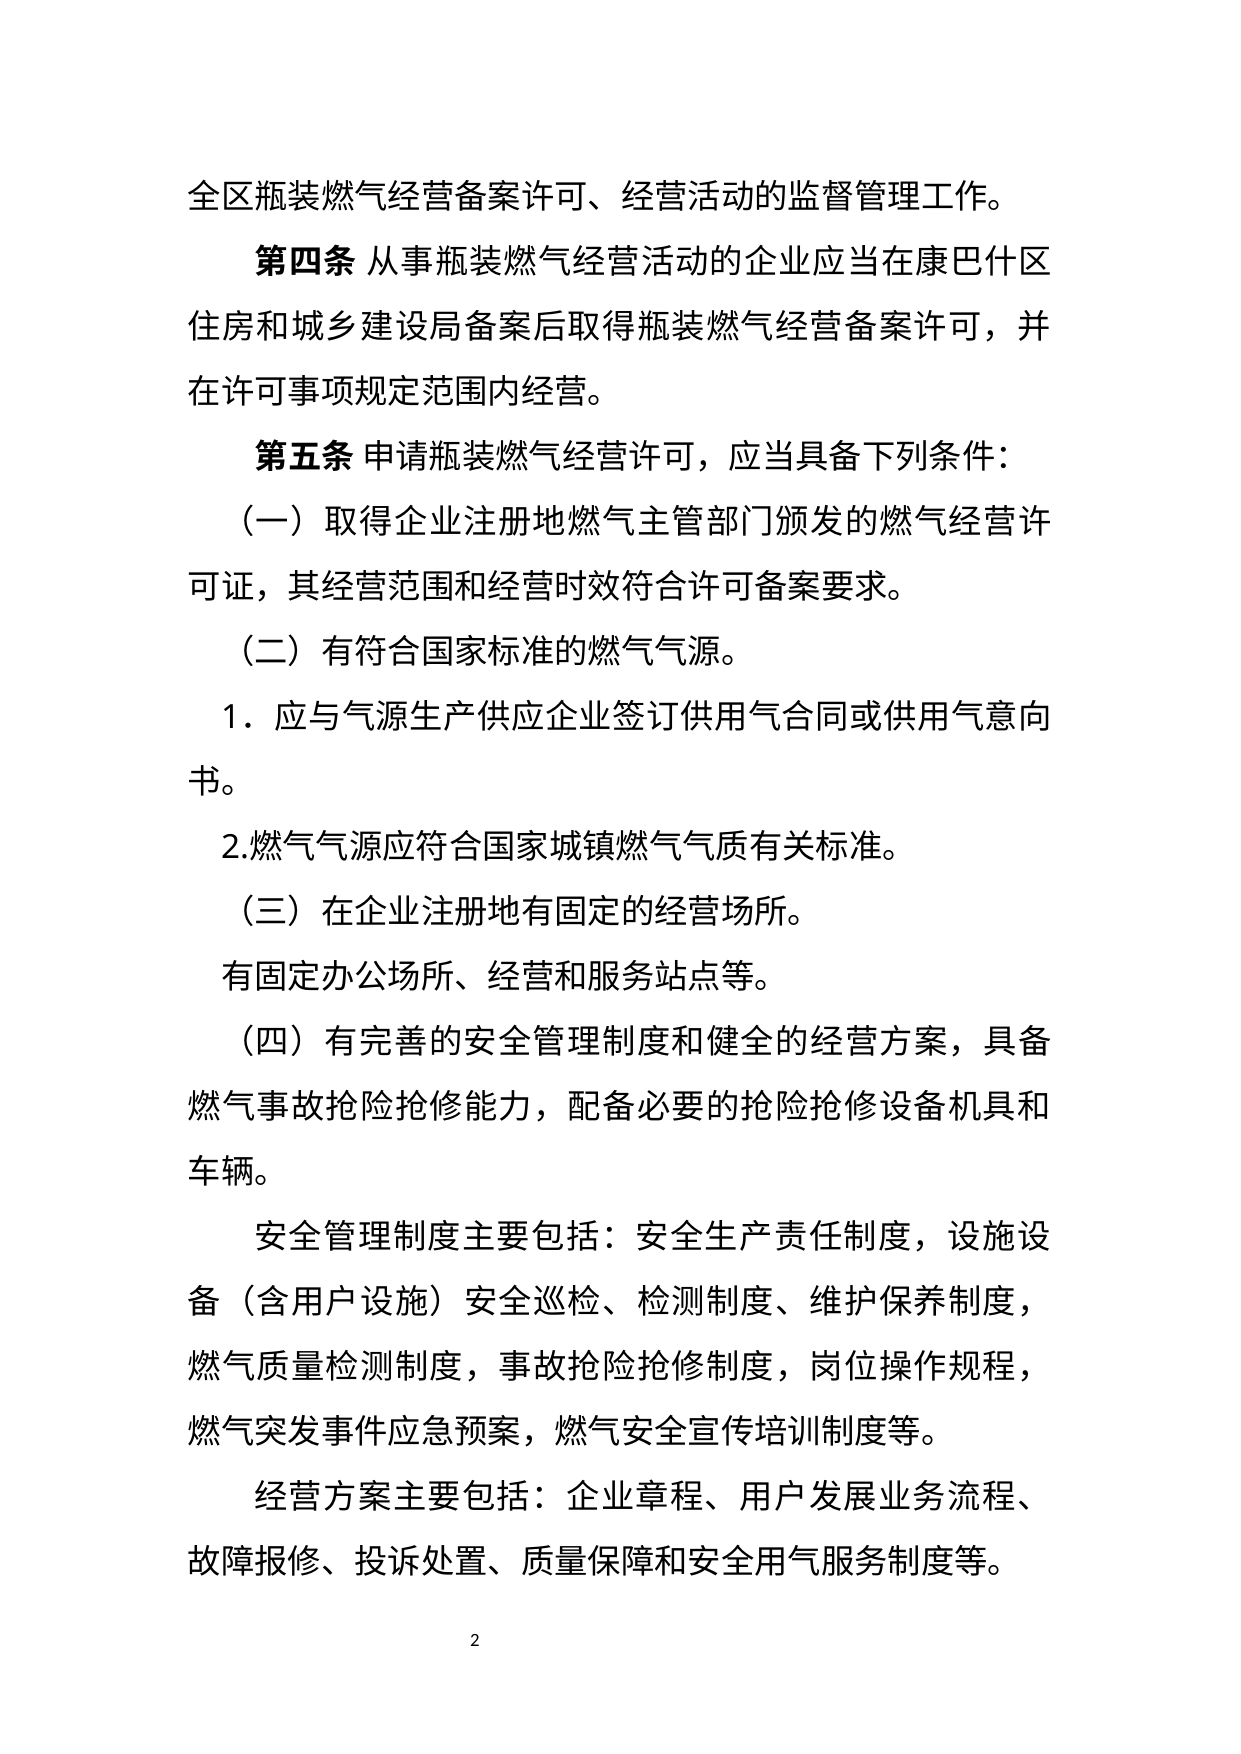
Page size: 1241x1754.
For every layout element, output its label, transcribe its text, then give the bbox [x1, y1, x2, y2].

list （三）在企业注册地有固定的经营场所。 [187, 877, 1053, 942]
list 安全管理制度主要包括：安全生产责任制度，设施设备（含用户设施）安全巡检、检测制度、维护保养制度，燃气质量检测制度，事故抢险抢修制度，岗位操作规程，燃气突发事件应急预案，燃气安全宣传培训制度等。 [187, 1202, 1053, 1462]
list （四）有完善的安全管理制度和健全的经营方案，具备燃气事故抢险抢修能力，配备必要的抢险抢修设备机具和车辆。 [187, 1007, 1053, 1202]
list 有固定办公场所、经营和服务站点等。 [187, 942, 1053, 1007]
list 第四条 从事瓶装燃气经营活动的企业应当在康巴什区住房和城乡建设局备案后取得瓶装燃气经营备案许可，并在许可事项规定范围内经营。 [187, 227, 1053, 422]
list 经营方案主要包括：企业章程、用户发展业务流程、故障报修、投诉处置、质量保障和安全用气服务制度等。 [187, 1462, 1053, 1592]
list （一）取得企业注册地燃气主管部门颁发的燃气经营许可证，其经营范围和经营时效符合许可备案要求。 [187, 487, 1053, 617]
list 1．应与气源生产供应企业签订供用气合同或供用气意向书。 [187, 682, 1053, 812]
list 第五条 申请瓶装燃气经营许可，应当具备下列条件： [187, 422, 1053, 487]
list 2.燃气气源应符合国家城镇燃气气质有关标准。 [187, 812, 1053, 877]
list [187, 162, 1053, 227]
list （二）有符合国家标准的燃气气源。 [187, 617, 1053, 682]
